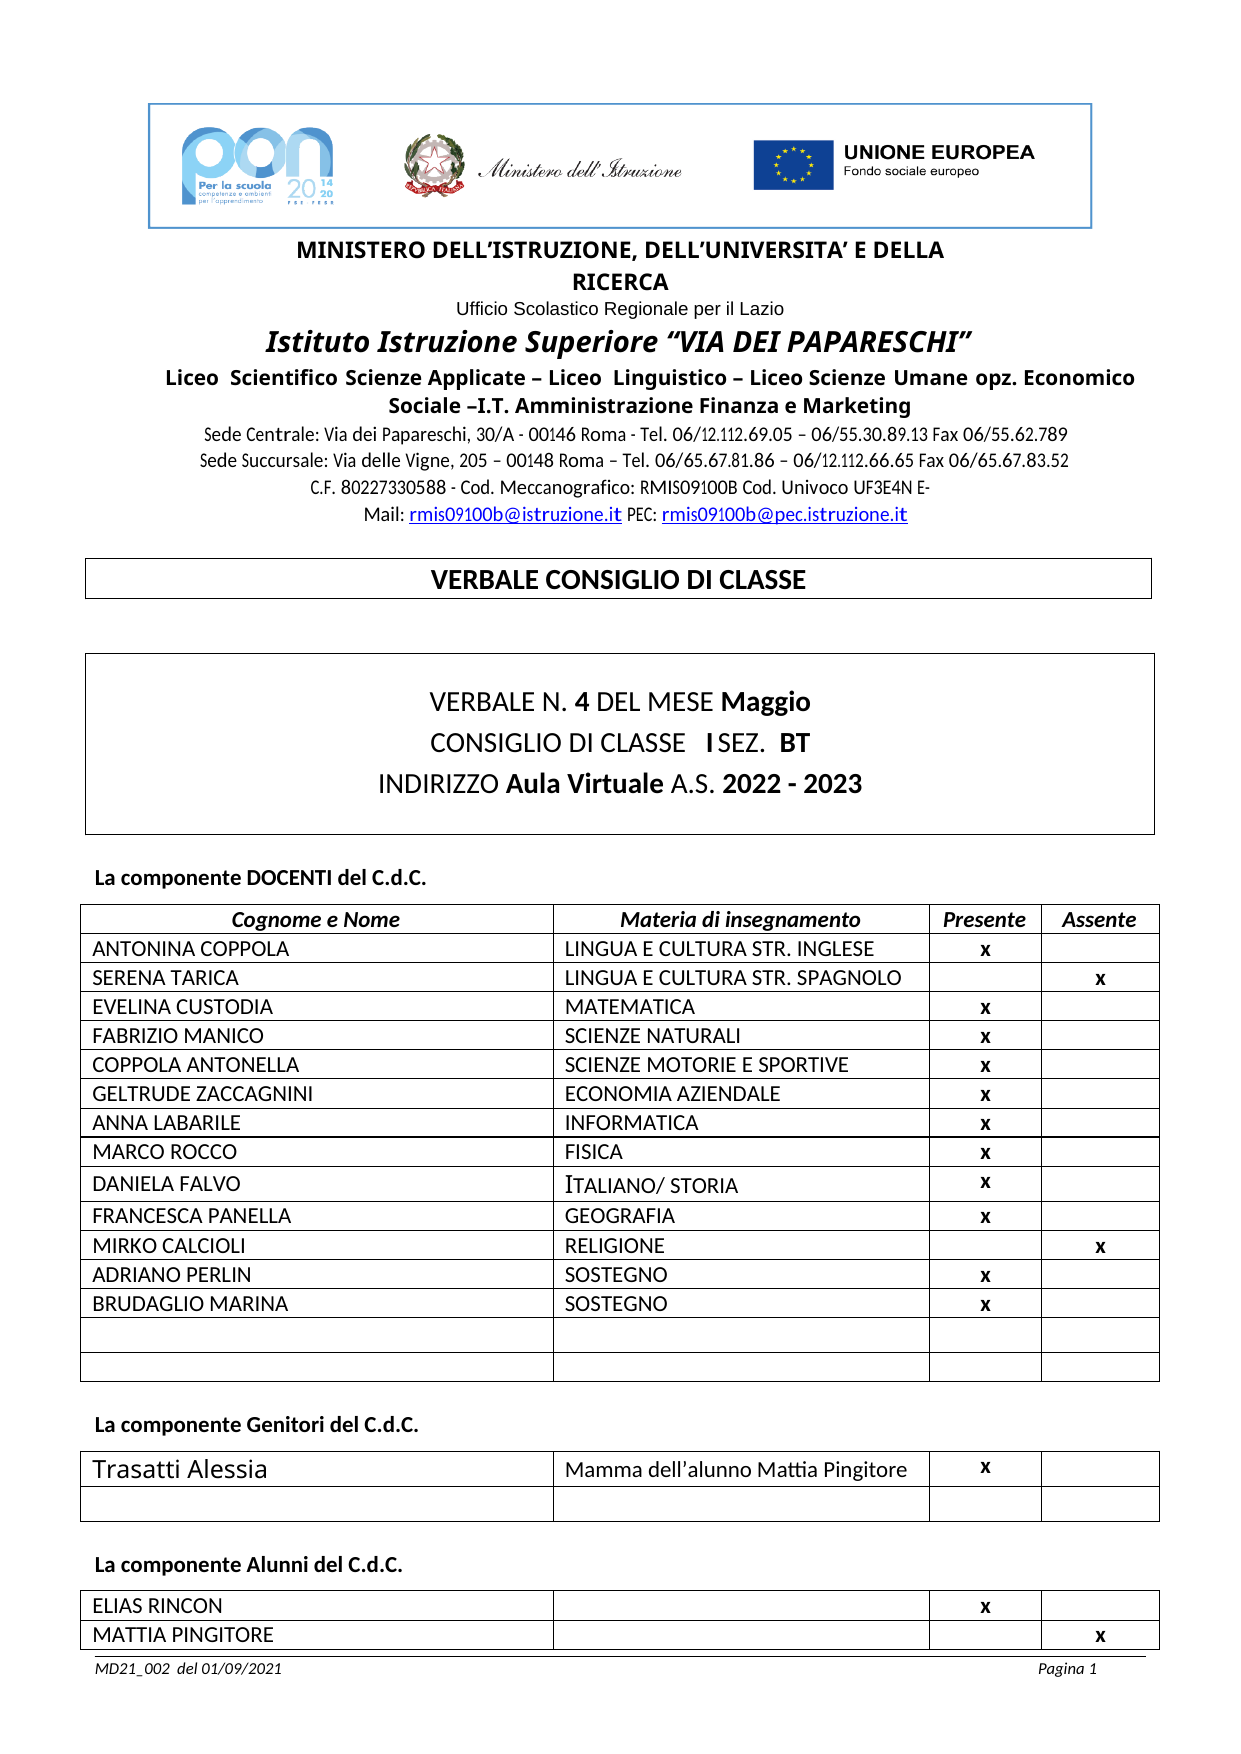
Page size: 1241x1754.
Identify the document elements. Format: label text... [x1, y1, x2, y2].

table_cell x [930, 1138, 1041, 1166]
table_cell COPPOLA ANTONELLA [81, 1050, 553, 1078]
table_cell LINGUA E CULTURA STR. INGLESE [554, 934, 929, 962]
table_cell x [930, 934, 1041, 962]
table_cell x [930, 1289, 1041, 1317]
table_cell x [1042, 1621, 1159, 1648]
table_cell [930, 1621, 1041, 1648]
table_cell SERENA TARICA [81, 963, 553, 991]
table_cell [1042, 1167, 1159, 1201]
table_cell SOSTEGNO [554, 1289, 929, 1317]
table_cell [81, 1487, 553, 1521]
table_header [554, 1591, 929, 1619]
table_cell [1042, 1318, 1159, 1352]
table_header x [930, 1452, 1041, 1486]
table_cell [554, 1318, 929, 1352]
table_cell [930, 963, 1041, 991]
table_cell [1042, 934, 1159, 962]
table_cell x [930, 1050, 1041, 1078]
table_cell x [930, 1260, 1041, 1288]
table_header [1042, 1452, 1159, 1486]
table_cell x [930, 992, 1041, 1020]
table_cell ITALIANO/ STORIA [554, 1167, 929, 1201]
table_cell ECONOMIA AZIENDALE [554, 1079, 929, 1107]
table_cell FABRIZIO MANICO [81, 1021, 553, 1049]
table_cell [81, 1353, 553, 1381]
table_cell [1042, 1202, 1159, 1230]
table_cell [930, 1353, 1041, 1381]
table_cell [1042, 1138, 1159, 1166]
table_header Materia di insegnamento [554, 905, 929, 933]
text La componente Genitori del C.d.C. [94, 1410, 1146, 1438]
table_cell x [930, 1021, 1041, 1049]
table_cell MARCO ROCCO [81, 1138, 553, 1166]
text La componente Alunni del C.d.C. [94, 1550, 1146, 1578]
table_cell ANTONINA COPPOLA [81, 934, 553, 962]
table_cell x [930, 1167, 1041, 1201]
table_cell [81, 1318, 553, 1352]
table_cell [930, 1231, 1041, 1259]
table_cell x [1042, 1231, 1159, 1259]
table_header Presente [930, 905, 1041, 933]
table_cell [1042, 1079, 1159, 1107]
table_cell BRUDAGLIO MARINA [81, 1289, 553, 1317]
text INDIRIZZO Aula Virtuale A.S. 2022 - 2023 [86, 762, 1154, 801]
table_header [1042, 1591, 1159, 1619]
table_cell SCIENZE MOTORIE E SPORTIVE [554, 1050, 929, 1078]
table_header Trasatti Alessia [81, 1452, 553, 1486]
table_cell LINGUA E CULTURA STR. SPAGNOLO [554, 963, 929, 991]
table_header Cognome e Nome [81, 905, 553, 933]
table_cell [1042, 1050, 1159, 1078]
table_header x [930, 1591, 1041, 1619]
table_cell x [930, 1109, 1041, 1136]
table_cell FRANCESCA PANELLA [81, 1202, 553, 1230]
table_cell x [930, 1202, 1041, 1230]
table_cell MATEMATICA [554, 992, 929, 1020]
table_header ELIAS RINCON [81, 1591, 553, 1619]
table_cell SCIENZE NATURALI [554, 1021, 929, 1049]
table_cell MATTIA PINGITORE [81, 1621, 553, 1648]
table_cell [1042, 1487, 1159, 1521]
table_cell [1042, 1260, 1159, 1288]
table_cell MIRKO CALCIOLI [81, 1231, 553, 1259]
table_cell [554, 1487, 929, 1521]
table_cell ANNA LABARILE [81, 1109, 553, 1136]
table_cell [1042, 992, 1159, 1020]
table_cell [930, 1318, 1041, 1352]
table_cell [1042, 1021, 1159, 1049]
table_cell FISICA [554, 1138, 929, 1166]
text CONSIGLIO DI CLASSE I SEZ. BT [86, 721, 1154, 760]
table_cell [1042, 1353, 1159, 1381]
table_header Assente [1042, 905, 1159, 933]
table_cell ADRIANO PERLIN [81, 1260, 553, 1288]
table_cell SOSTEGNO [554, 1260, 929, 1288]
table_cell [1042, 1109, 1159, 1136]
table_cell [554, 1621, 929, 1648]
table_cell GEOGRAFIA [554, 1202, 929, 1230]
table_cell [554, 1353, 929, 1381]
table_cell [1042, 1289, 1159, 1317]
table_cell INFORMATICA [554, 1109, 929, 1136]
text VERBALE N. 4 DEL MESE Maggio [94, 683, 1146, 719]
table_cell DANIELA FALVO [81, 1167, 553, 1201]
table_cell x [1042, 963, 1159, 991]
table_cell GELTRUDE ZACCAGNINI [81, 1079, 553, 1107]
text La componente DOCENTI del C.d.C. [94, 863, 1146, 891]
table_cell RELIGIONE [554, 1231, 929, 1259]
table_header Mamma dell’alunno Mattia Pingitore [554, 1452, 929, 1486]
table_cell EVELINA CUSTODIA [81, 992, 553, 1020]
table_cell x [930, 1079, 1041, 1107]
table_cell [930, 1487, 1041, 1521]
picture [147, 103, 1093, 229]
